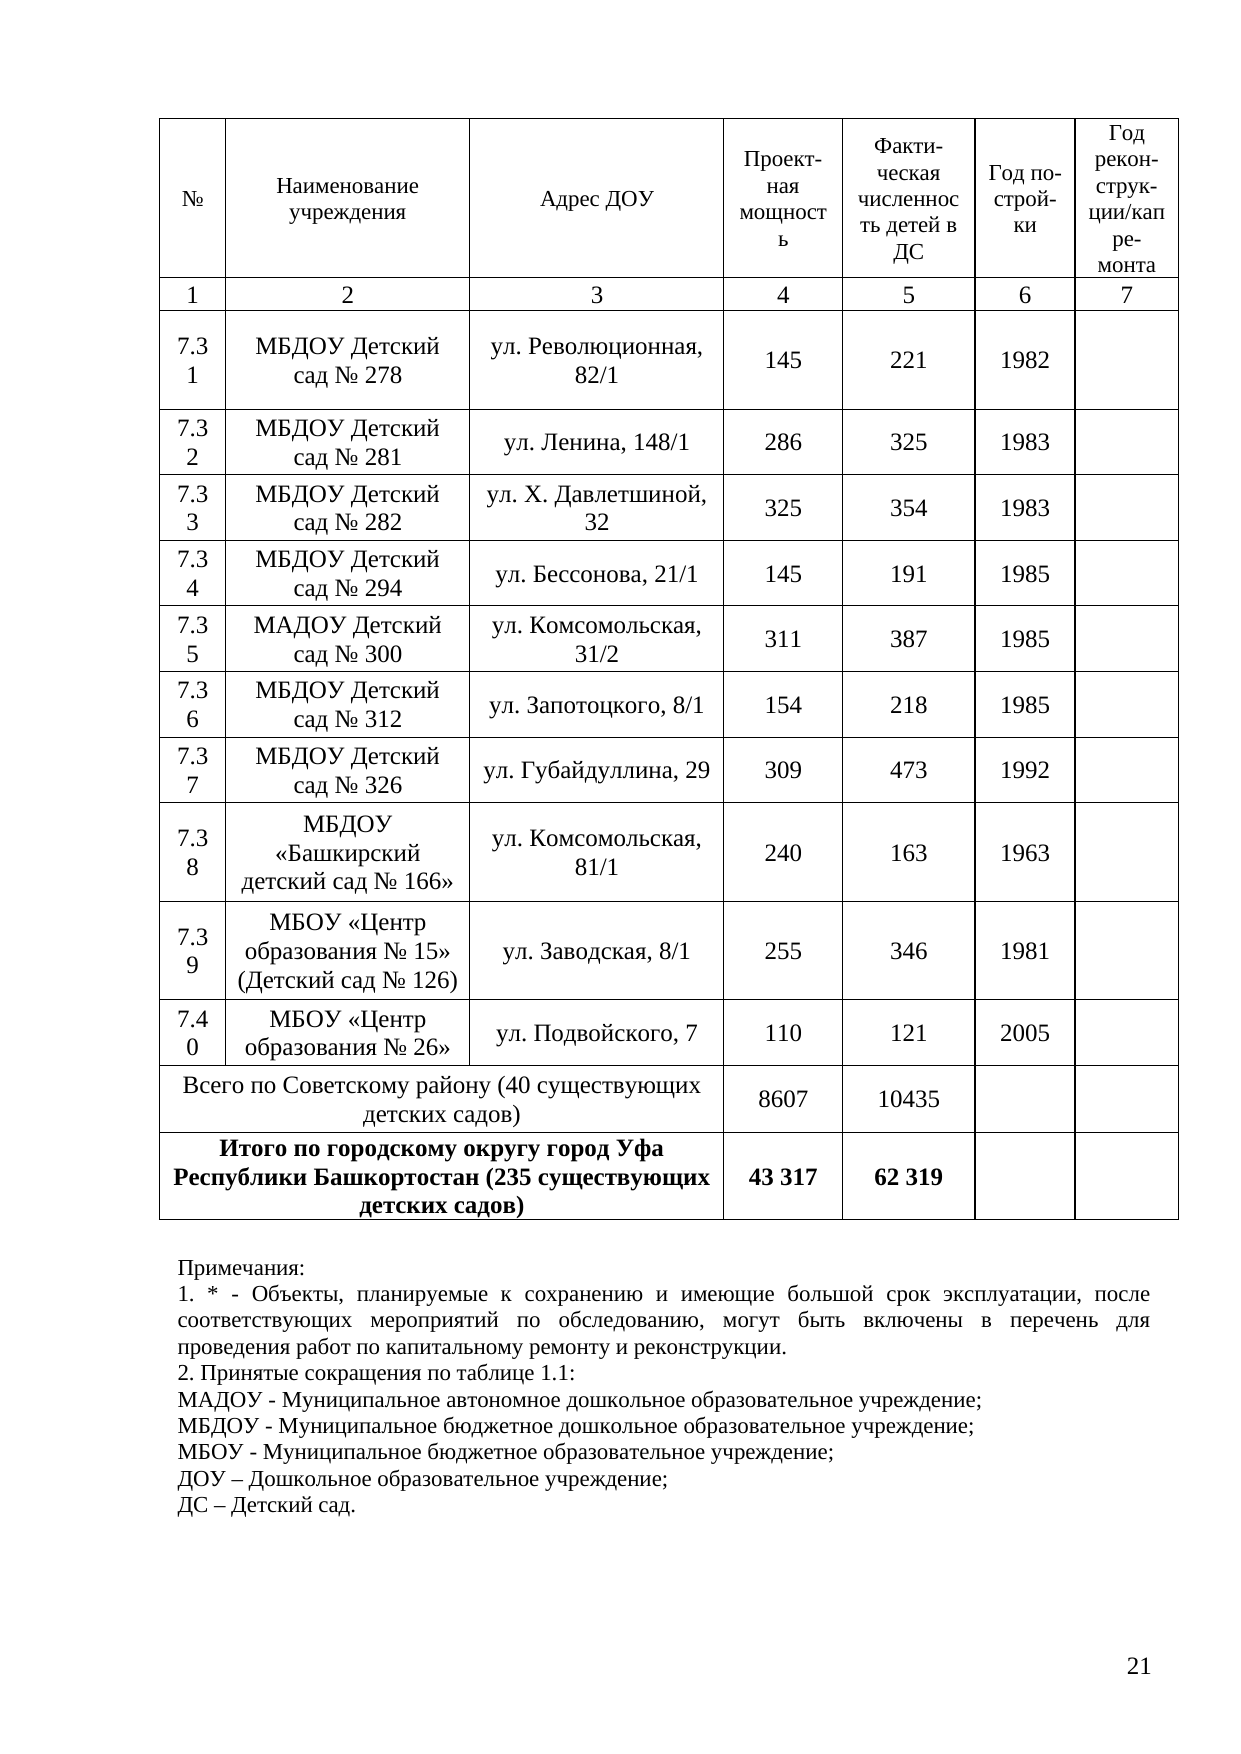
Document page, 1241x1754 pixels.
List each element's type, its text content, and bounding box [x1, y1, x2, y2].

table_header Год по-строй-ки [976, 119, 1074, 277]
table_cell [1076, 672, 1178, 737]
table_cell [1076, 902, 1178, 999]
table_cell 7.38 [160, 803, 225, 901]
table_cell 1983 [976, 410, 1074, 474]
table_cell 7.33 [160, 475, 225, 540]
table_cell 387 [843, 606, 974, 671]
table_cell 6 [976, 278, 1074, 310]
table_cell [1076, 1000, 1178, 1065]
table_cell 311 [724, 606, 842, 671]
table_cell МБДОУ Детский сад № 312 [226, 672, 469, 737]
table_cell [976, 1066, 1074, 1132]
table_cell [1076, 1066, 1178, 1132]
table_cell 218 [843, 672, 974, 737]
table_cell 221 [843, 311, 974, 408]
table_cell 7.34 [160, 541, 225, 605]
table_header Проект- ная мощность [724, 119, 842, 277]
table_cell 43 317 [724, 1133, 842, 1219]
table_cell Всего по Советскому району (40 существующих детских садов) [160, 1066, 723, 1132]
text Примечания: [177, 1254, 1152, 1280]
table_cell ул. Подвойского, 7 [470, 1000, 723, 1065]
text 1. * - Объекты, планируемые к сохранению и имеющие большой срок эксплуатации, после соответствующих мероприятий по обследованию, могут быть включены в перечень для проведения работ по капитальному ремонту и реконструкции. [177, 1280, 1152, 1359]
table_cell МБДОУ «Башкирский детский сад № 166» [226, 803, 469, 901]
table_cell Итого по городскому округу город Уфа Республики Башкортостан (235 существующих детских садов) [160, 1133, 723, 1219]
table_cell 473 [843, 738, 974, 802]
table_cell 7 [1076, 278, 1178, 310]
table_cell 1985 [976, 672, 1074, 737]
text МБДОУ - Муниципальное бюджетное дошкольное образовательное учреждение; [177, 1412, 1152, 1438]
table_cell 7.36 [160, 672, 225, 737]
table_cell 145 [724, 541, 842, 605]
table_cell 354 [843, 475, 974, 540]
table_cell [1076, 1133, 1178, 1219]
table_cell 7.37 [160, 738, 225, 802]
text ДС – Детский сад. [177, 1491, 1152, 1517]
table_cell 4 [724, 278, 842, 310]
table_cell 2 [226, 278, 469, 310]
table_header Адрес ДОУ [470, 119, 723, 277]
table_cell 325 [724, 475, 842, 540]
table_cell 10435 [843, 1066, 974, 1132]
table_cell [1076, 606, 1178, 671]
table_cell 1982 [976, 311, 1074, 408]
table_cell 7.31 [160, 311, 225, 408]
table_header Наименование учреждения [226, 119, 469, 277]
table_cell 346 [843, 902, 974, 999]
table_cell [1076, 803, 1178, 901]
table_cell [1076, 311, 1178, 408]
table_cell 191 [843, 541, 974, 605]
table_cell 7.32 [160, 410, 225, 474]
table_cell ул. Губайдуллина, 29 [470, 738, 723, 802]
table_cell МБОУ «Центр образования № 26» [226, 1000, 469, 1065]
table_cell МБДОУ Детский сад № 282 [226, 475, 469, 540]
table_cell 2005 [976, 1000, 1074, 1065]
table_cell МБДОУ Детский сад № 326 [226, 738, 469, 802]
table_cell МБДОУ Детский сад № 294 [226, 541, 469, 605]
table_cell 7.40 [160, 1000, 225, 1065]
table_cell ул. Х. Давлетшиной, 32 [470, 475, 723, 540]
table_cell МБДОУ Детский сад № 278 [226, 311, 469, 408]
table_cell 145 [724, 311, 842, 408]
table_cell 286 [724, 410, 842, 474]
table_cell 1985 [976, 606, 1074, 671]
table_cell 1992 [976, 738, 1074, 802]
table_cell МАДОУ Детский сад № 300 [226, 606, 469, 671]
table_cell 1963 [976, 803, 1074, 901]
table_cell МБОУ «Центр образования № 15» (Детский сад № 126) [226, 902, 469, 999]
text 2. Принятые сокращения по таблице 1.1: [177, 1359, 1152, 1386]
table_cell 154 [724, 672, 842, 737]
text ДОУ – Дошкольное образовательное учреждение; [177, 1465, 1152, 1491]
table_cell ул. Заводская, 8/1 [470, 902, 723, 999]
table_cell 1983 [976, 475, 1074, 540]
table_cell 7.39 [160, 902, 225, 999]
table_cell ул. Комсомольская, 81/1 [470, 803, 723, 901]
table_cell 3 [470, 278, 723, 310]
table_cell 325 [843, 410, 974, 474]
table_cell ул. Революционная, 82/1 [470, 311, 723, 408]
text МАДОУ - Муниципальное автономное дошкольное образовательное учреждение; [177, 1386, 1152, 1412]
table_cell 1 [160, 278, 225, 310]
table_cell 309 [724, 738, 842, 802]
table_cell [1076, 738, 1178, 802]
table_cell 8607 [724, 1066, 842, 1132]
table_cell 62 319 [843, 1133, 974, 1219]
text МБОУ - Муниципальное бюджетное образовательное учреждение; [177, 1438, 1152, 1465]
table_cell 121 [843, 1000, 974, 1065]
table_header Факти- ческая численность детей в ДС [843, 119, 974, 277]
table_cell [976, 1133, 1074, 1219]
table_cell ул. Комсомольская, 31/2 [470, 606, 723, 671]
table_cell ул. Бессонова, 21/1 [470, 541, 723, 605]
table_cell 163 [843, 803, 974, 901]
table_cell [1076, 541, 1178, 605]
table_cell [1076, 410, 1178, 474]
table_cell 7.35 [160, 606, 225, 671]
table_cell [1076, 475, 1178, 540]
table_header № [160, 119, 225, 277]
table_cell ул. Запотоцкого, 8/1 [470, 672, 723, 737]
table_cell 1981 [976, 902, 1074, 999]
table_cell 110 [724, 1000, 842, 1065]
table_cell МБДОУ Детский сад № 281 [226, 410, 469, 474]
table_cell 240 [724, 803, 842, 901]
table_header Год рекон-струк-ции/капре- монта [1076, 119, 1178, 277]
table_cell 1985 [976, 541, 1074, 605]
table_cell 5 [843, 278, 974, 310]
table_cell ул. Ленина, 148/1 [470, 410, 723, 474]
table_cell 255 [724, 902, 842, 999]
